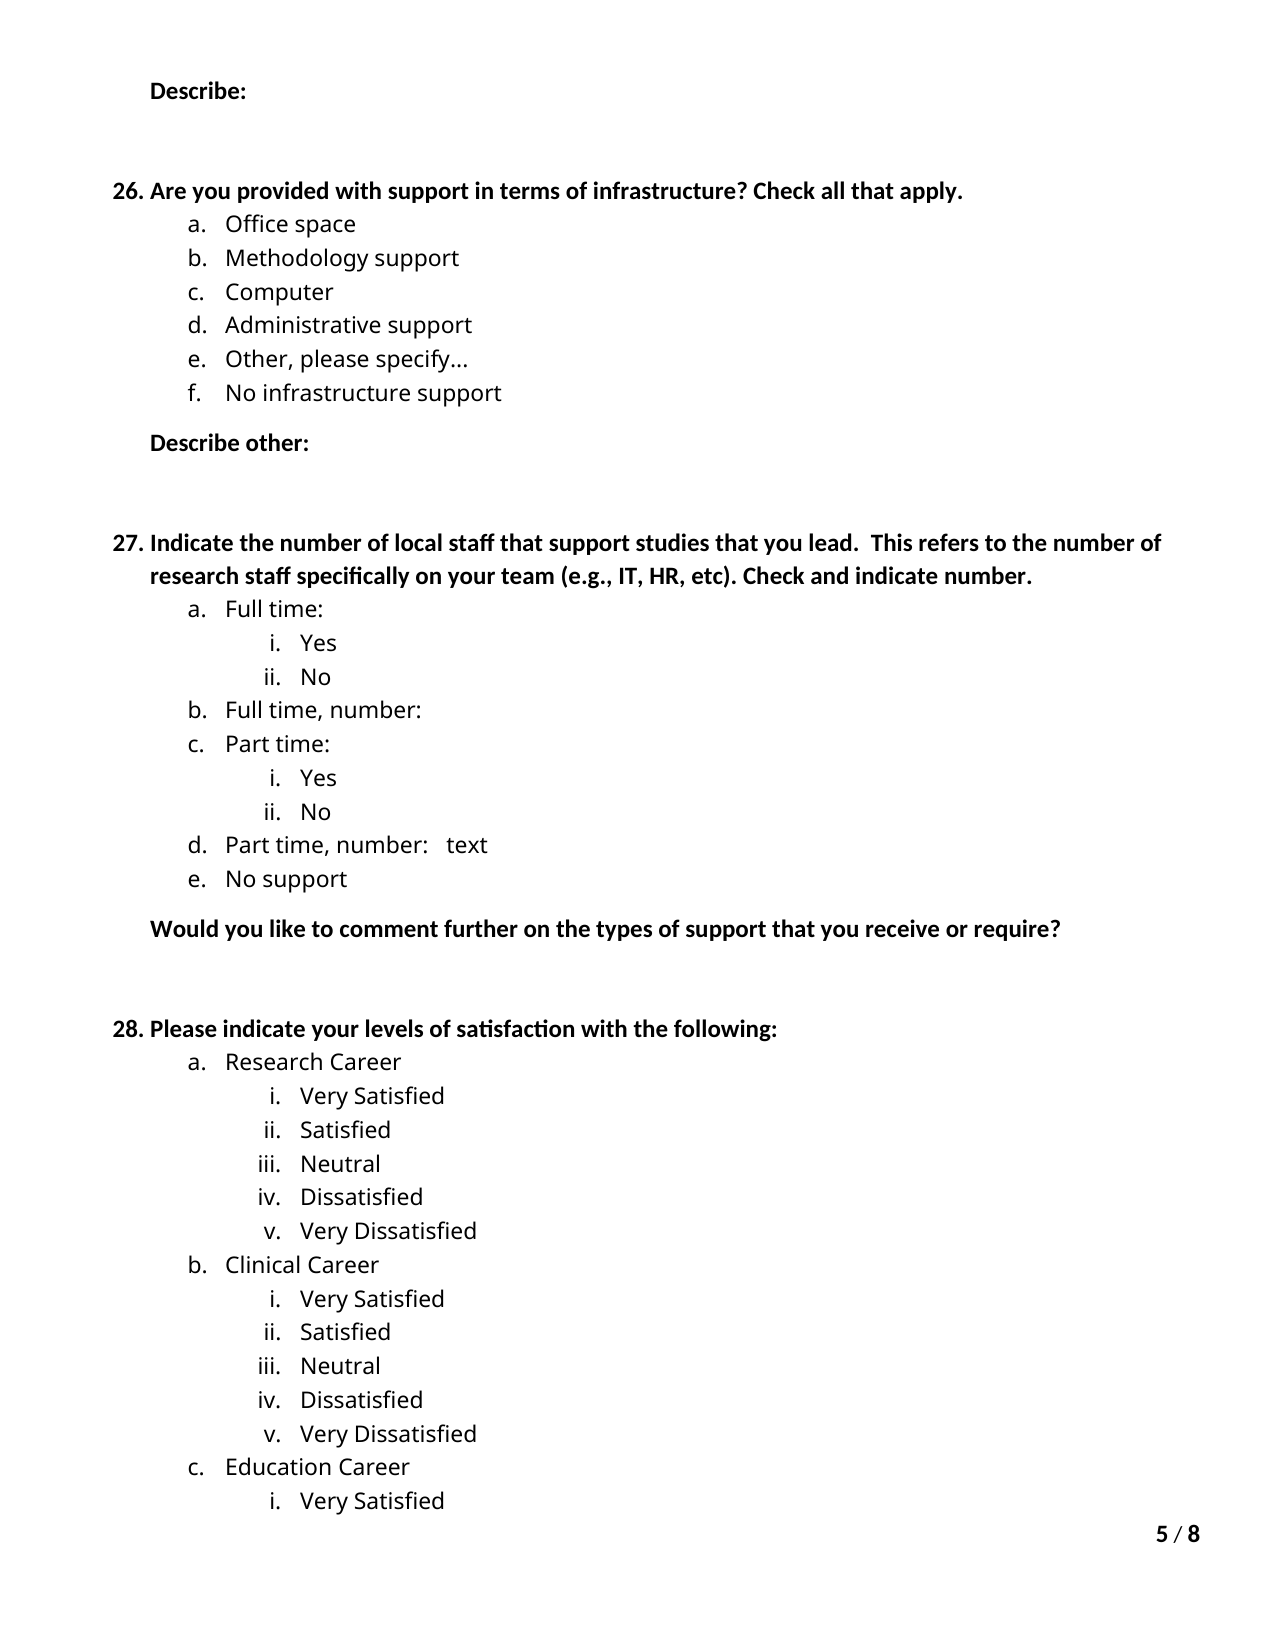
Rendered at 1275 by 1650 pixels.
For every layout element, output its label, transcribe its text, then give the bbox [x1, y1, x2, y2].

list Indicate the number of local staff that support studies that you lead. This refers to the number of research staff specifically on your team (e.g., IT, HR, etc). Check and indicate number. [112, 527, 1200, 591]
list Methodology support [187, 242, 1200, 273]
list Dissatisfied [281, 1181, 1200, 1212]
text Describe other: [150, 427, 1200, 458]
list Yes [281, 627, 1200, 658]
list Dissatisfied [281, 1384, 1200, 1415]
list Satisfied [281, 1316, 1200, 1347]
list Computer [187, 275, 1200, 307]
text Describe: [150, 75, 1200, 106]
list Yes [281, 762, 1200, 793]
list Part time, number: text [187, 829, 1200, 860]
text Would you like to comment further on the types of support that you receive or require? [150, 913, 1200, 944]
list Administrative support [187, 309, 1200, 340]
list No support [187, 863, 1200, 894]
list Neutral [281, 1147, 1200, 1179]
list No infrastructure support [187, 377, 1200, 408]
list Very Satisfied [281, 1485, 1200, 1516]
list No [281, 795, 1200, 827]
list Neutral [281, 1350, 1200, 1381]
list Research Career [187, 1046, 1200, 1077]
list Satisfied [281, 1114, 1200, 1145]
list Part time: [187, 728, 1200, 759]
list Very Dissatisfied [281, 1417, 1200, 1449]
list No [281, 660, 1200, 692]
list Clinical Career [187, 1249, 1200, 1280]
list Very Dissatisfied [281, 1215, 1200, 1246]
list Full time, number: [187, 694, 1200, 725]
list Please indicate your levels of satisfaction with the following: [112, 1013, 1200, 1044]
list Other, please specify... [187, 343, 1200, 374]
list Very Satisfied [281, 1282, 1200, 1314]
list Office space [187, 208, 1200, 239]
list Full time: [187, 593, 1200, 624]
list Very Satisfied [281, 1080, 1200, 1111]
list Are you provided with support in terms of infrastructure? Check all that apply. [112, 175, 1200, 206]
list Education Career [187, 1451, 1200, 1482]
